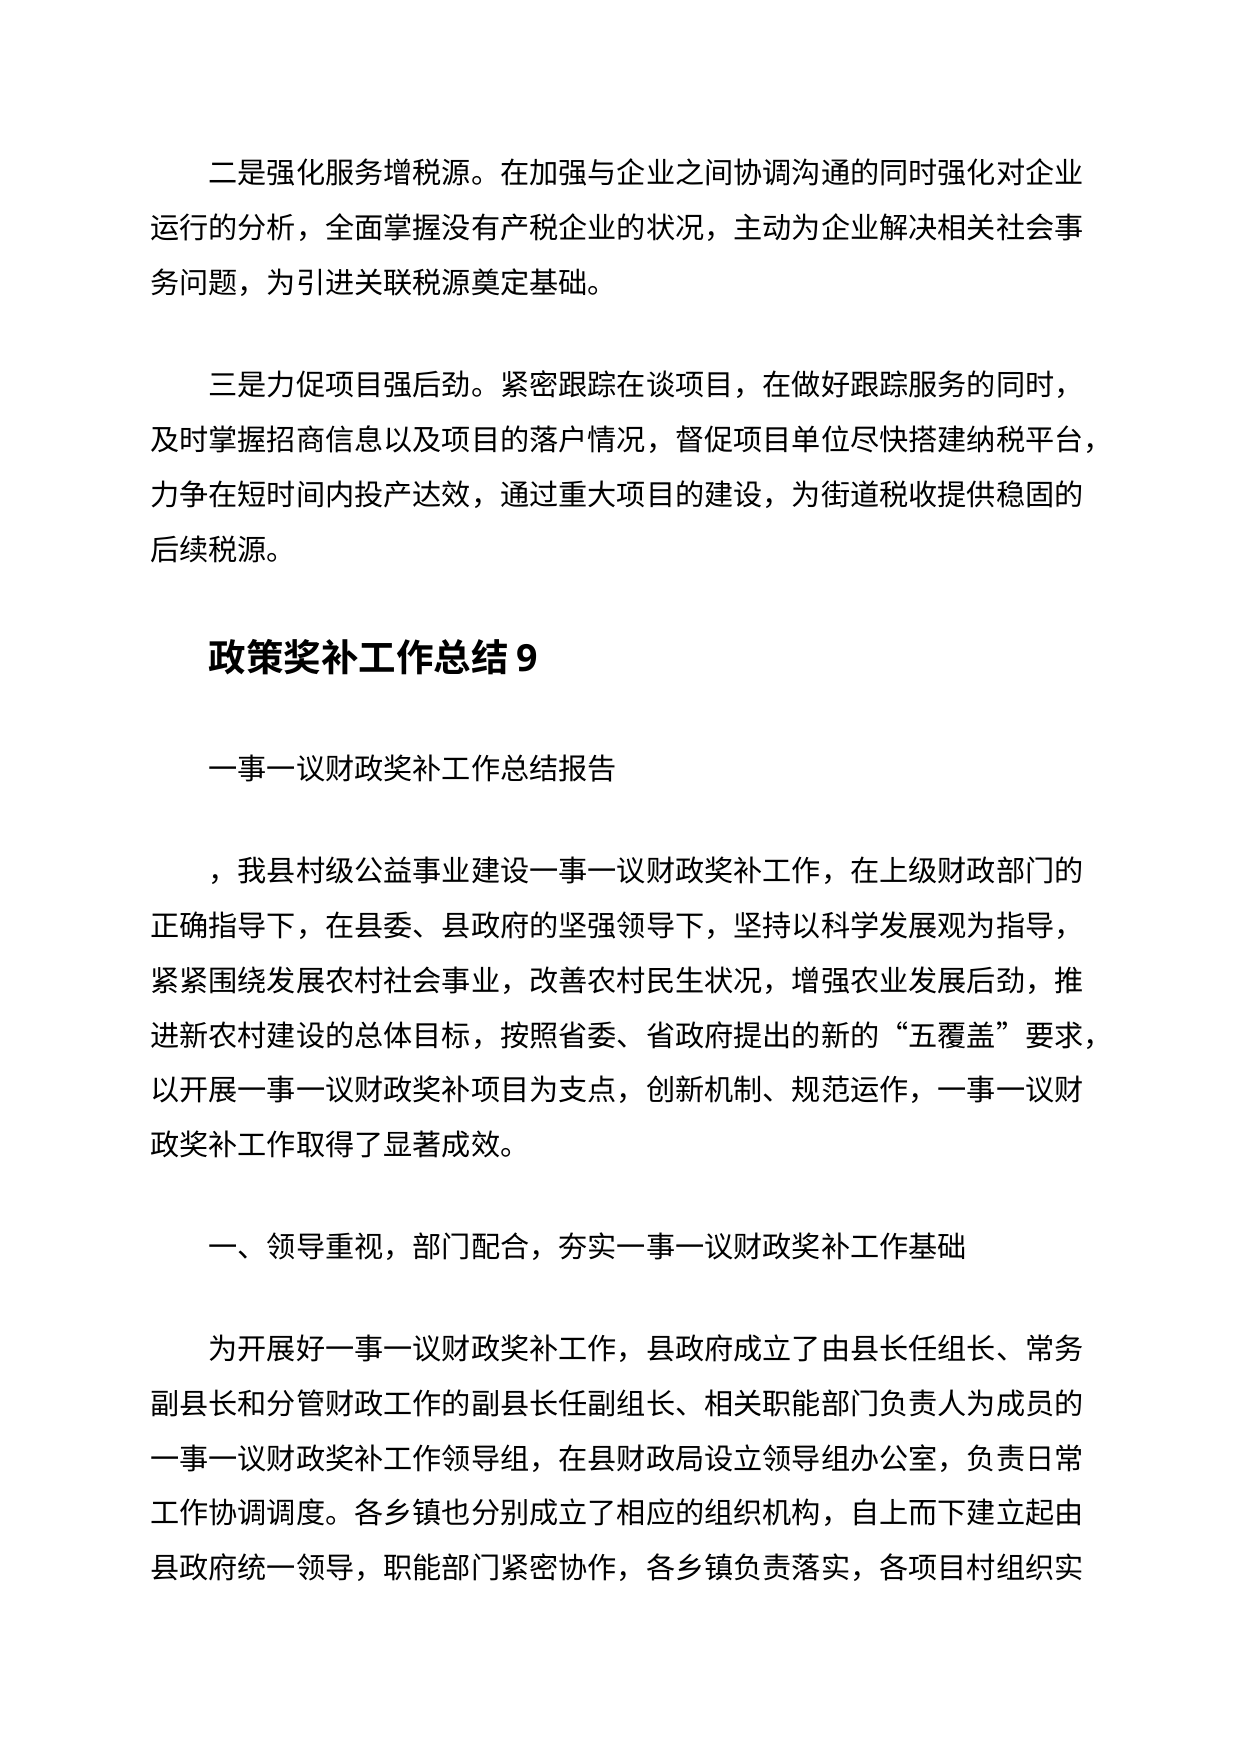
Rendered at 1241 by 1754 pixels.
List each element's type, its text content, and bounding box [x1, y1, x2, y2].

text ，我县村级公益事业建设一事一议财政奖补工作，在上级财政部门的正确指导下，在县委、县政府的坚强领导下，坚持以科学发展观为指导，紧紧围绕发展农村社会事业，改善农村民生状况，增强农业发展后劲，推进新农村建设的总体目标，按照省委、省政府提出的新的“五覆盖”要求，以开展一事一议财政奖补项目为支点，创新机制、规范运作，一事一议财政奖补工作取得了显著成效。 [150, 847, 1090, 1164]
text 二是强化服务增税源。在加强与企业之间协调沟通的同时强化对企业运行的分析，全面掌握没有产税企业的状况，主动为企业解决相关社会事务问题，为引进关联税源奠定基础。 [150, 150, 1090, 302]
text 一事一议财政奖补工作总结报告 [150, 746, 1090, 788]
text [150, 1325, 1090, 1587]
text 三是力促项目强后劲。紧密跟踪在谈项目，在做好跟踪服务的同时，及时掌握招商信息以及项目的落户情况，督促项目单位尽快搭建纳税平台，力争在短时间内投产达效，通过重大项目的建设，为街道税收提供稳固的后续税源。 [150, 362, 1090, 568]
text 政策奖补工作总结9 [150, 628, 1090, 682]
text 一、领导重视，部门配合，夯实一事一议财政奖补工作基础 [150, 1224, 1090, 1266]
